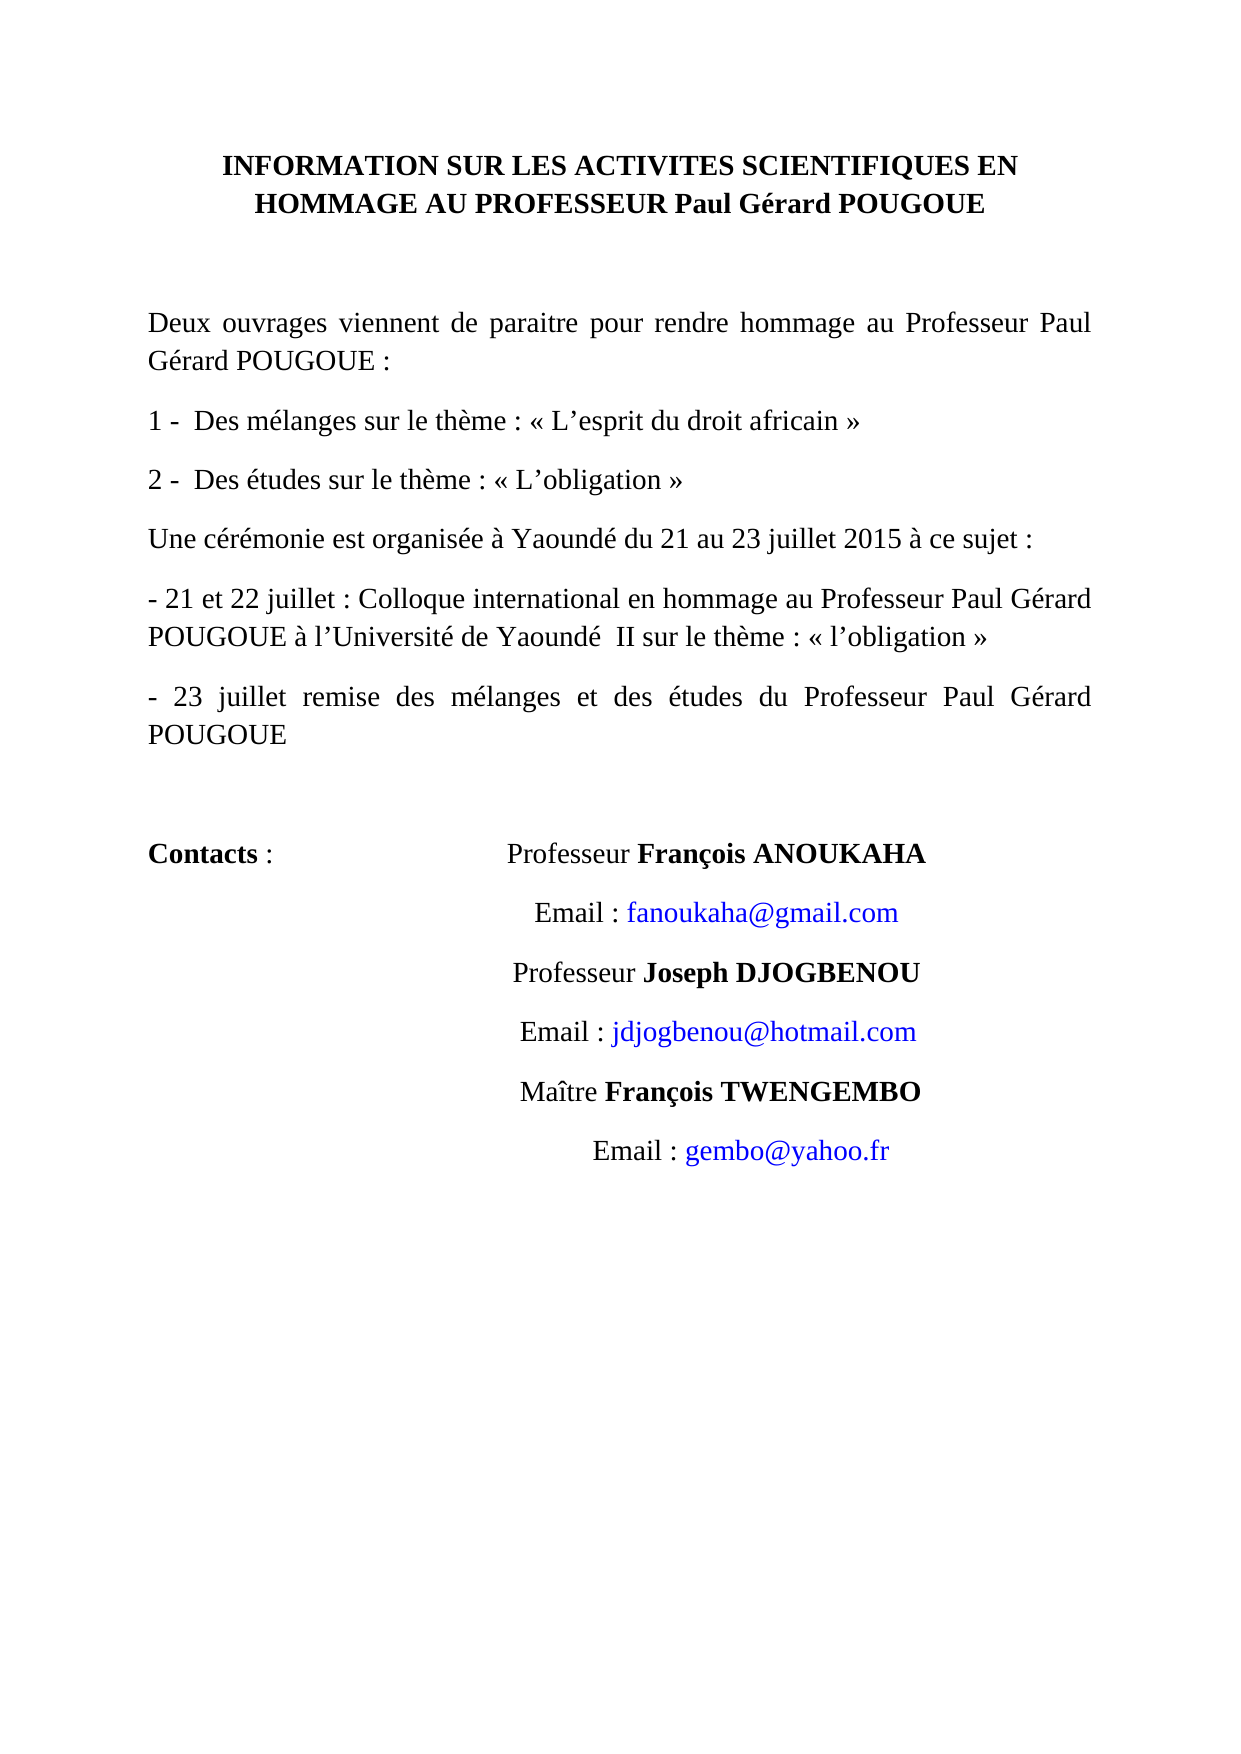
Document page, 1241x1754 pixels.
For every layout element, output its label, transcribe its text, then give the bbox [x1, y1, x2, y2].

text Email : gembo@yahoo.fr [148, 1133, 1093, 1167]
text Email : jdjogbenou@hotmail.com [148, 1014, 1093, 1048]
text Professeur Joseph DJOGBENOU [148, 955, 1093, 988]
text 1 - Des mélanges sur le thème : « L’esprit du droit africain » [148, 403, 1093, 436]
text - 23 juillet remise des mélanges et des études du Professeur Paul Gérard POUGOUE [148, 679, 1093, 751]
text Deux ouvrages viennent de paraitre pour rendre hommage au Professeur Paul Gérard POUGOUE : [148, 305, 1093, 377]
text Une cérémonie est organisée à Yaoundé du 21 au 23 juillet 2015 à ce sujet : [148, 522, 1093, 555]
text Email : fanoukaha@gmail.com [148, 896, 1093, 929]
text INFORMATION SUR LES ACTIVITES SCIENTIFIQUES EN HOMMAGE AU PROFESSEUR Paul Gérard POUGOUE [148, 148, 1093, 220]
text - 21 et 22 juillet : Colloque international en hommage au Professeur Paul Gérard POUGOUE à l’Université de Yaoundé II sur le thème : « l’obligation » [148, 581, 1093, 653]
text 2 - Des études sur le thème : « L’obligation » [148, 462, 1093, 496]
text Contacts : Professeur François ANOUKAHA [148, 836, 1093, 870]
text Maître François TWENGEMBO [148, 1074, 1093, 1107]
